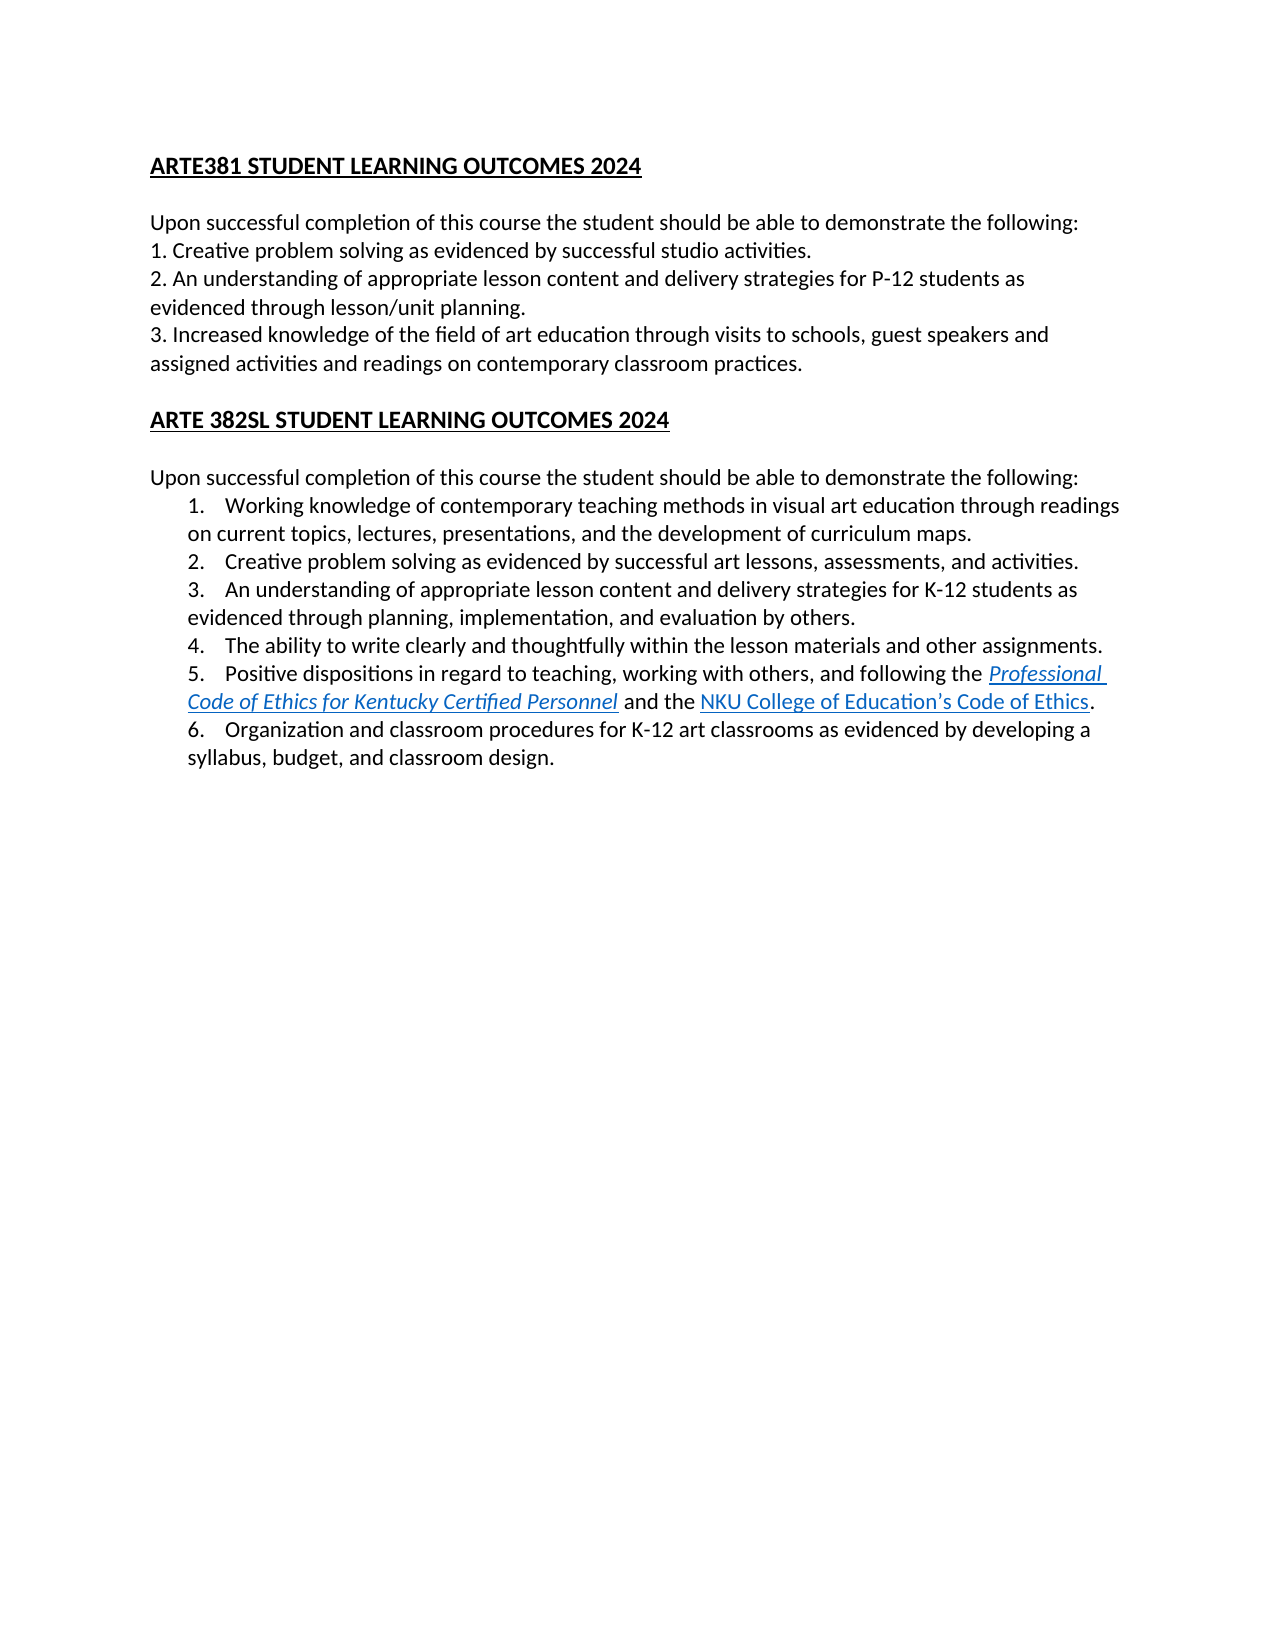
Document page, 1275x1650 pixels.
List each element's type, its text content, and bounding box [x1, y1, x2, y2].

list Organization and classroom procedures for K-12 art classrooms as evidenced by developing a syllabus, budget, and classroom design. [187, 715, 1125, 771]
text 2. An understanding of appropriate lesson content and delivery strategies for P-12 students as [150, 264, 1125, 293]
text assigned activities and readings on contemporary classroom practices. [150, 349, 1125, 377]
list Creative problem solving as evidenced by successful art lessons, assessments, and activities. [187, 547, 1125, 575]
text ARTE381 STUDENT LEARNING OUTCOMES 2024 [150, 150, 1125, 181]
list The ability to write clearly and thoughtfully within the lesson materials and other assignments. [187, 631, 1125, 659]
text 3. Increased knowledge of the field of art education through visits to schools, guest speakers and [150, 321, 1125, 349]
text Upon successful completion of this course the student should be able to demonstrate the following: [150, 463, 1125, 491]
text 1. Creative problem solving as evidenced by successful studio activities. [150, 237, 1125, 264]
list An understanding of appropriate lesson content and delivery strategies for K-12 students as evidenced through planning, implementation, and evaluation by others. [187, 575, 1125, 631]
text ARTE 382SL STUDENT LEARNING OUTCOMES 2024 [150, 405, 1125, 435]
list Working knowledge of contemporary teaching methods in visual art education through readings on current topics, lectures, presentations, and the development of curriculum maps. [187, 491, 1125, 547]
list Positive dispositions in regard to teaching, working with others, and following the Professional Code of Ethics for Kentucky Certified Personnel and the NKU College of Education’s Code of Ethics. [187, 659, 1125, 715]
text Upon successful completion of this course the student should be able to demonstrate the following: [150, 208, 1125, 237]
text evidenced through lesson/unit planning. [150, 293, 1125, 321]
